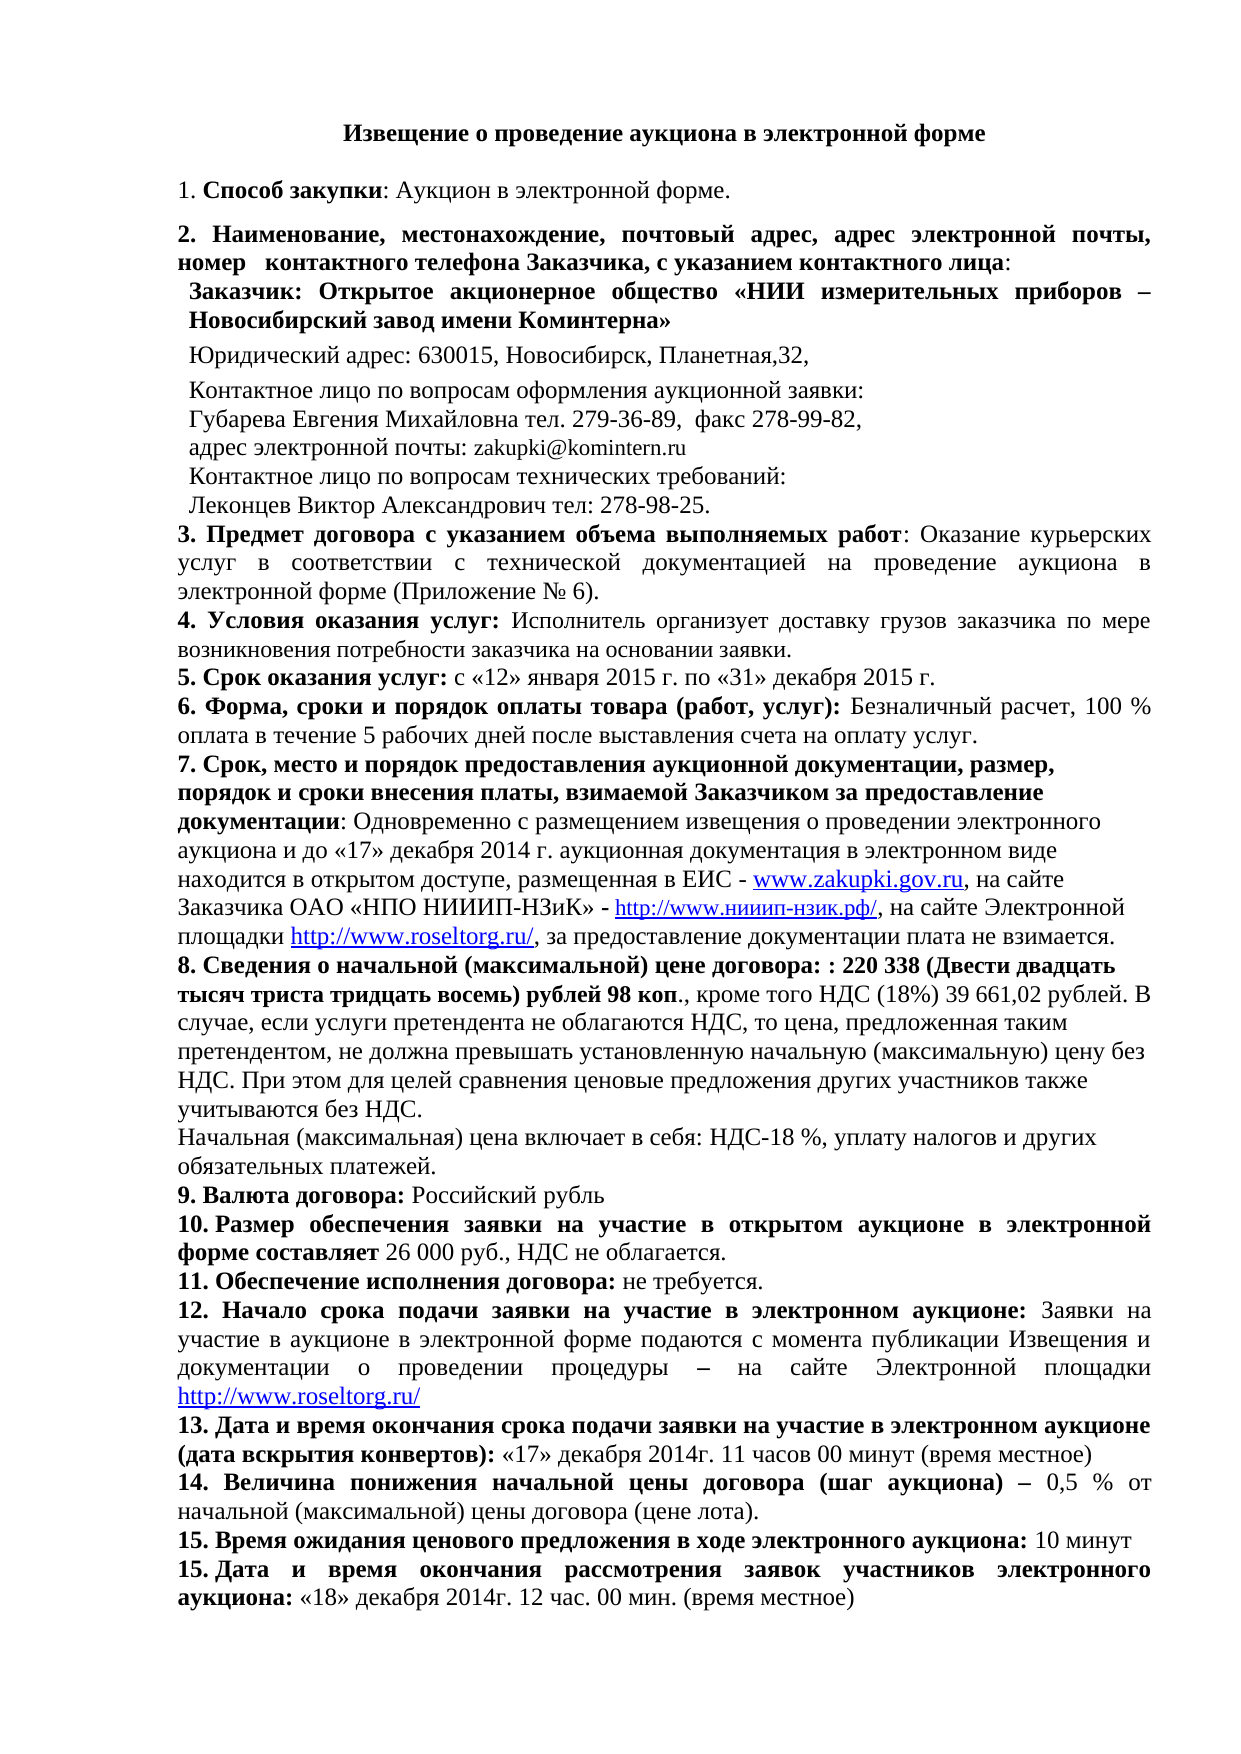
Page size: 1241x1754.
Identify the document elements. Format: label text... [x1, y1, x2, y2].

text 15. Время ожидания ценового предложения в ходе электронного аукциона: 10 минут [177, 1525, 1152, 1554]
text 1. Способ закупки: Аукцион в электронной форме. [177, 176, 1152, 204]
text 2. Наименование, местонахождение, почтовый адрес, адрес электронной почты, номер контактного телефона Заказчика, с указанием контактного лица: [177, 219, 1152, 276]
text 13. Дата и время окончания срока подачи заявки на участие в электронном аукционе (дата вскрытия конвертов): «17» декабря 2014г. 11 часов 00 минут (время местное) [177, 1410, 1152, 1467]
text 11. Обеспечение исполнения договора: не требуется. [177, 1266, 1152, 1295]
text 14. Величина понижения начальной цены договора (шаг аукциона) – 0,5 % от начальной (максимальной) цены договора (цене лота). [177, 1467, 1152, 1525]
table_cell Контактное лицо по вопросам технических требований: Леконцев Виктор Александрович тел: 278-98-25. [177, 461, 1163, 519]
text 8. Сведения о начальной (максимальной) цене договора: : 220 338 (Двести двадцать тысяч триста тридцать восемь) рублей 98 коп., кроме того НДС (18%) 39 661,02 рублей. В случае, если услуги претендента не облагаются НДС, то цена, предложенная таким претендентом, не должна превышать установленную начальную (максимальную) цену без НДС. При этом для целей сравнения ценовые предложения других участников также учитываются без НДС. [177, 950, 1152, 1122]
text 5. Срок оказания услуг: с «12» января 2015 г. по «31» декабря 2015 г. [177, 662, 1152, 691]
table_header Заказчик: Открытое акционерное общество «НИИ измерительных приборов – Новосибирский завод имени Коминтерна» [177, 276, 1163, 340]
text Начальная (максимальная) цена включает в себя: НДС-18 %, уплату налогов и других обязательных платежей. [177, 1122, 1152, 1180]
text 15. Дата и время окончания рассмотрения заявок участников электронного аукциона: «18» декабря 2014г. 12 час. 00 мин. (время местное) [177, 1554, 1152, 1611]
text 4. Условия оказания услуг: Исполнитель организует доставку грузов заказчика по мере возникновения потребности заказчика на основании заявки. [177, 605, 1152, 662]
text 7. Срок, место и порядок предоставления аукционной документации, размер, порядок и сроки внесения платы, взимаемой Заказчиком за предоставление документации: Одновременно с размещением извещения о проведении электронного аукциона и до «17» декабря 2014 г. аукционная документация в электронном виде находится в открытом доступе, размещенная в ЕИС - www.zakupki.gov.ru, на сайте Заказчика ОАО «НПО НИИИП-НЗиК» - http://www.нииип-нзик.рф/, на сайте Электронной площадки http://www.roseltorg.ru/, за предоставление документации плата не взимается. [177, 749, 1152, 950]
text 12. Начало срока подачи заявки на участие в электронном аукционе: Заявки на участие в аукционе в электронной форме подаются c момента публикации Извещения и документации о проведении процедуры – на сайте Электронной площадки http://www.roseltorg.ru/ [177, 1295, 1152, 1410]
text Извещение о проведение аукциона в электронной форме [177, 118, 1152, 147]
table_cell Юридический адрес: 630015, Новосибирск, Планетная,32, [177, 340, 1163, 375]
table_cell Контактное лицо по вопросам оформления аукционной заявки: Губарева Евгения Михайловна тел. 279-36-89, факс 278-99-82, адрес электронной почты: zakupki@komintern.ru [177, 375, 1163, 461]
text 10. Размер обеспечения заявки на участие в открытом аукционе в электронной форме составляет 26 000 руб., Н не облагается. [177, 1209, 1152, 1266]
text 3. Предмет договора с указанием объема выполняемых работ: Оказание курьерских услуг в соответствии с технической документацией на проведение аукциона в электронной форме (Приложение № 6). [177, 519, 1152, 605]
list 9. Валюта договора: Российский рубль [177, 1180, 1152, 1209]
text 6. Форма, сроки и порядок оплаты товара (работ, услуг): Безналичный расчет, 100 % оплата в течение 5 рабочих дней после выставления счета на оплату услуг. [177, 691, 1152, 749]
